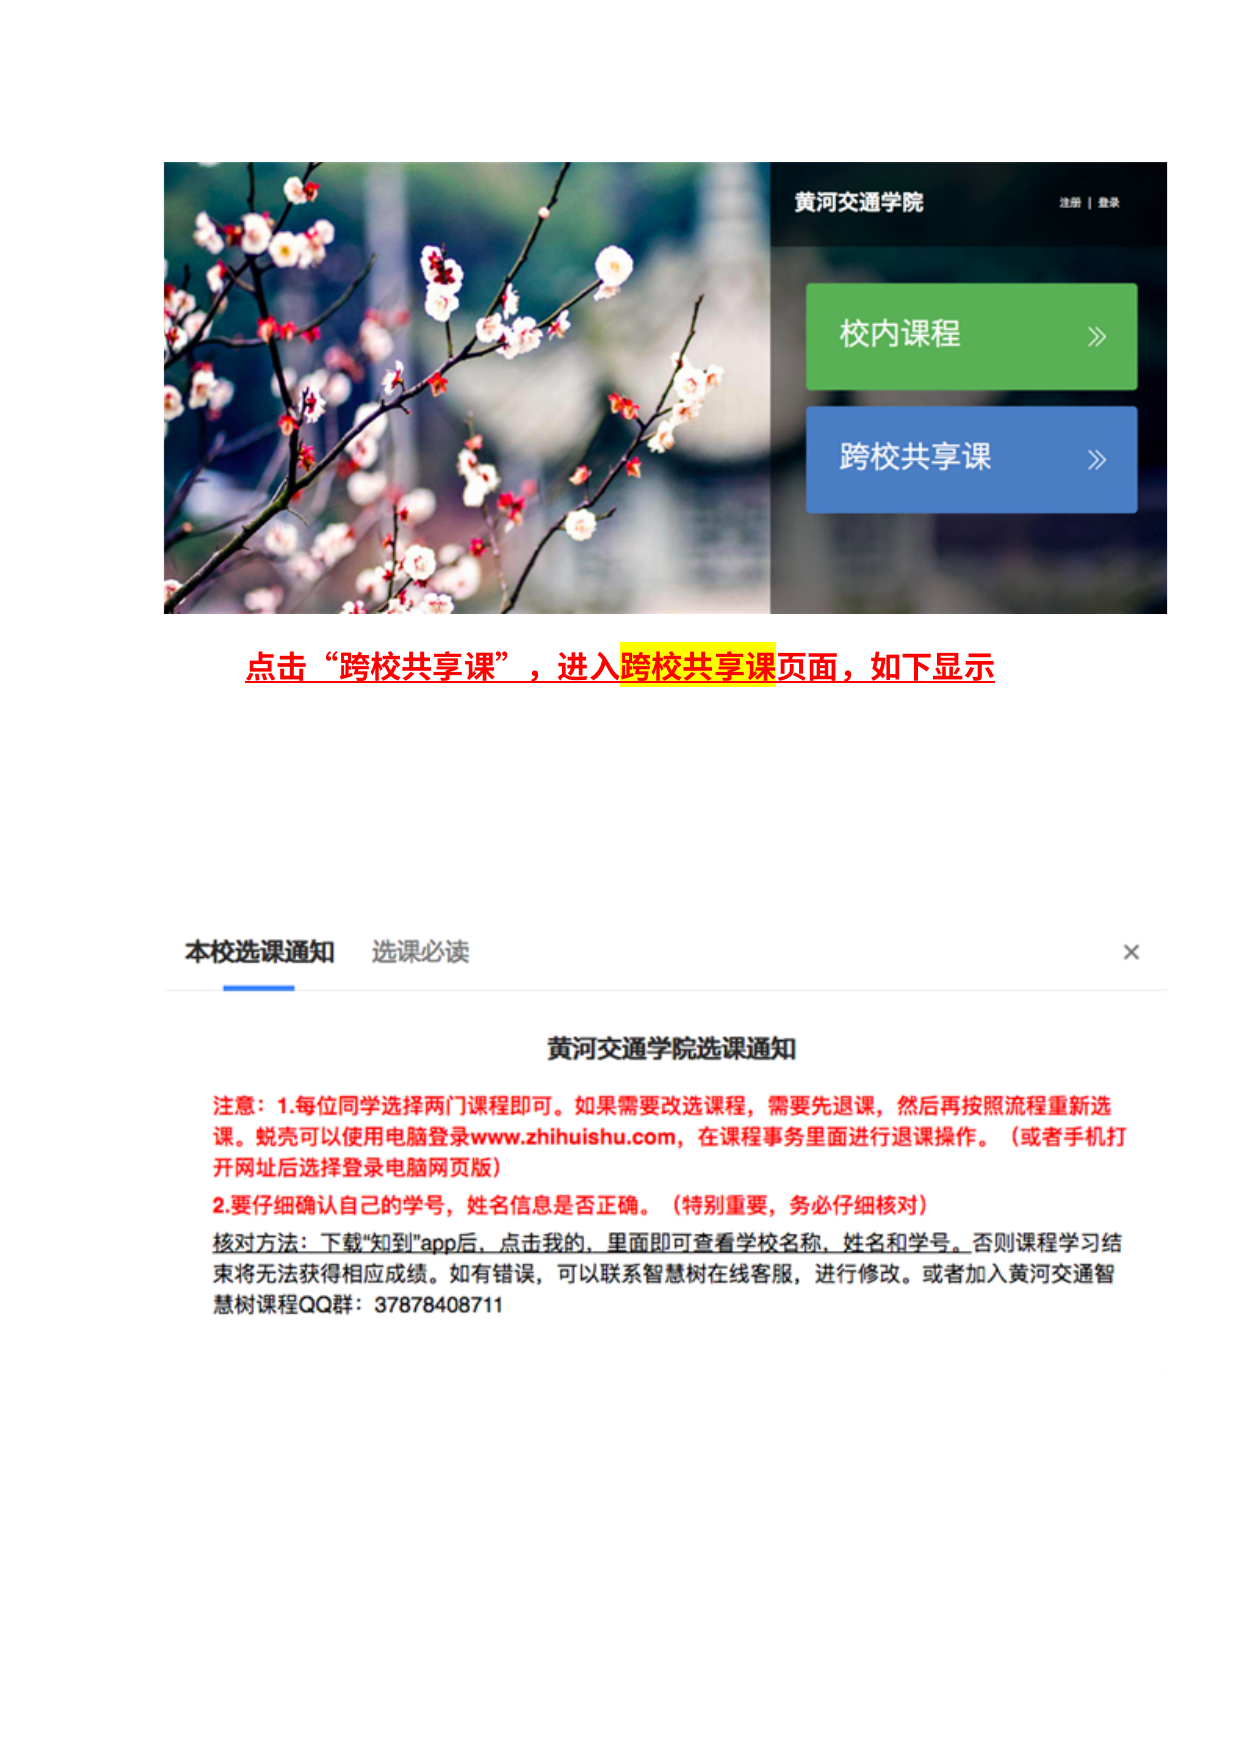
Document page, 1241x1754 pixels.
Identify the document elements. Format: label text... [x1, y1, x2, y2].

picture [163, 162, 1168, 614]
picture [163, 924, 1168, 1377]
text 点击“跨校共享课”，进入跨校共享课页面，如下显示 [164, 632, 1076, 924]
